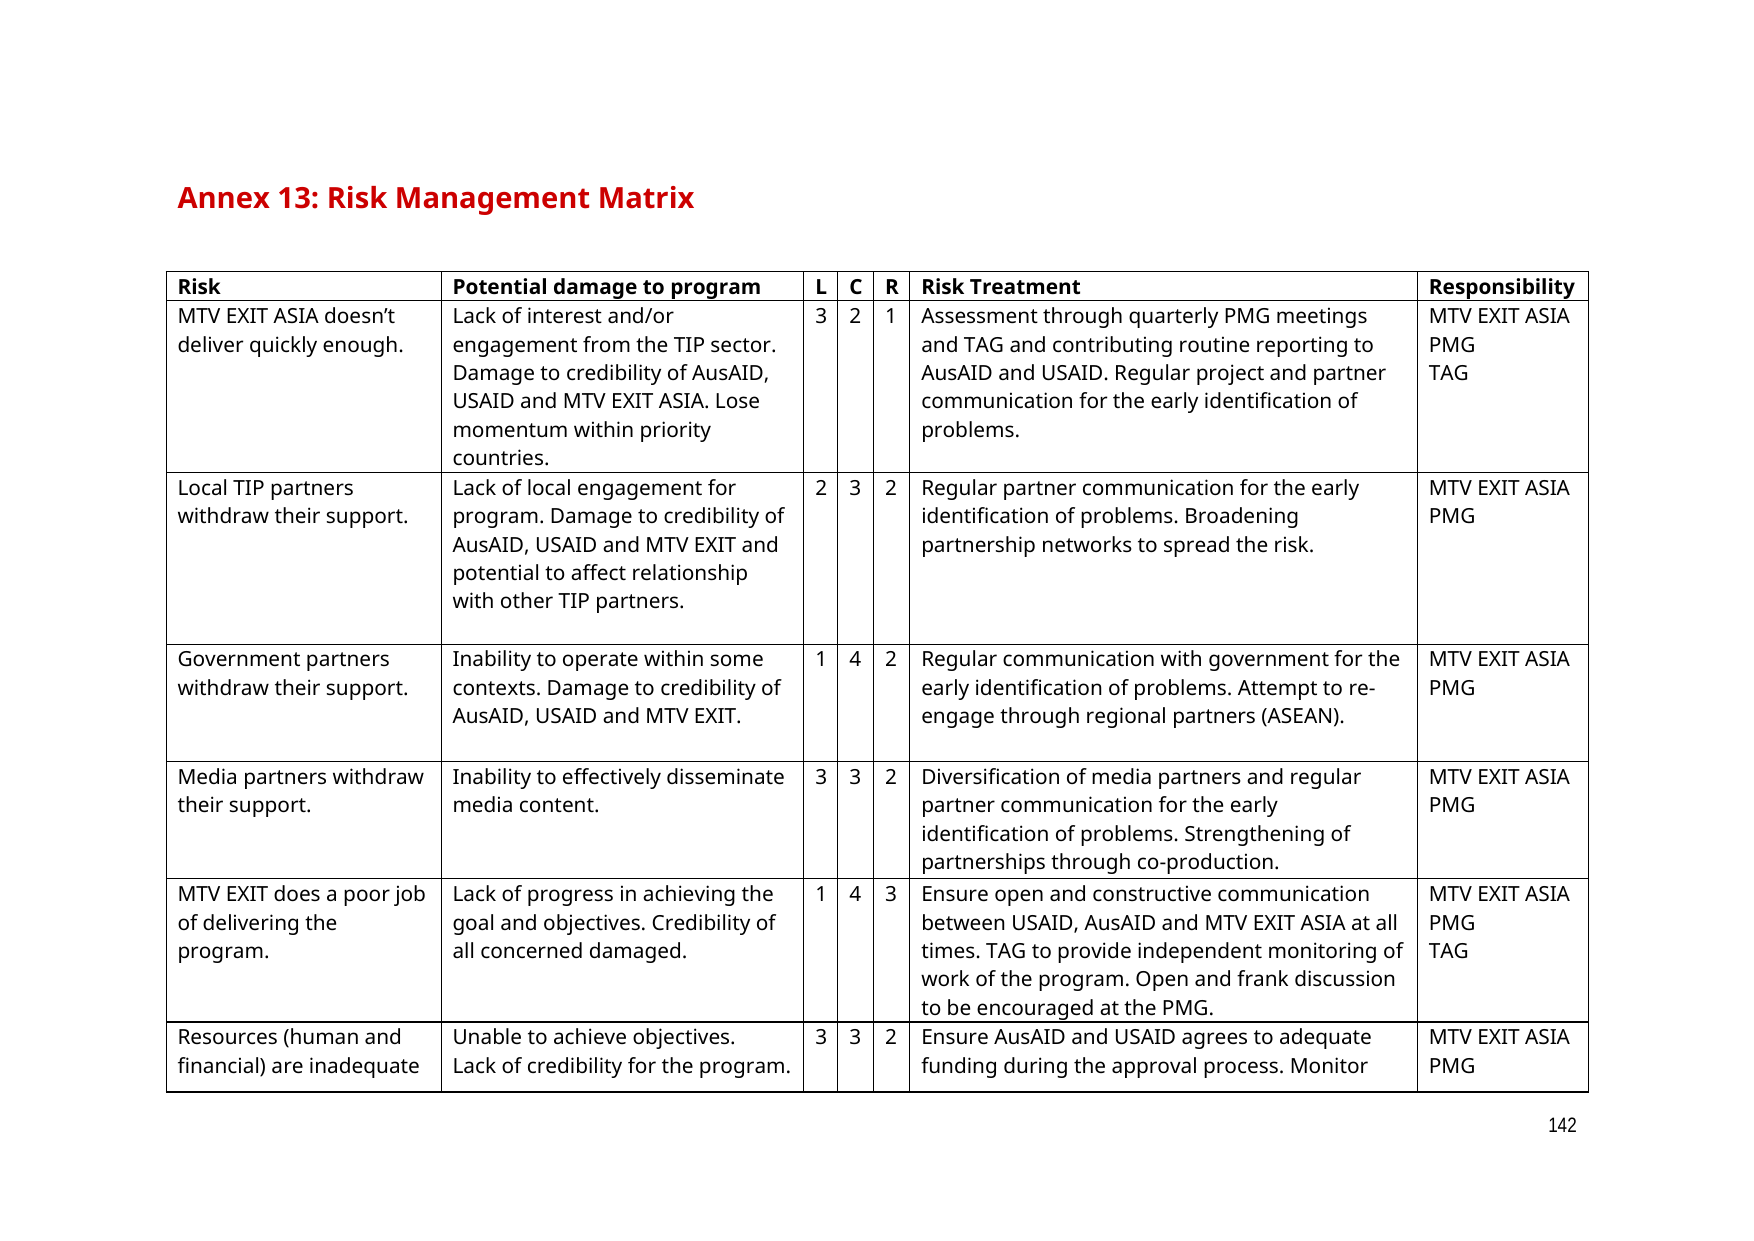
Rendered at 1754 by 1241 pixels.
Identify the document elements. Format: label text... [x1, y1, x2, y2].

table_cell 1 [804, 645, 837, 761]
table_cell Media partners withdraw their support. [167, 762, 441, 878]
table_header R [874, 272, 909, 300]
table_cell Lack of interest and/or engagement from the TIP sector. Damage to credibility of AusAID, USAID and MTV EXIT ASIA. Lose momentum within priority countries. [442, 301, 803, 472]
table_cell 2 [874, 1023, 909, 1091]
table_cell 3 [838, 473, 873, 643]
table_cell MTV EXIT ASIA PMG TAG [1418, 879, 1588, 1021]
table_cell 3 [804, 762, 837, 878]
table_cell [910, 1023, 1417, 1091]
table_cell 2 [838, 301, 873, 472]
table_cell 3 [874, 879, 909, 1021]
table_cell MTV EXIT ASIA PMG TAG [1418, 301, 1588, 472]
table_cell Ensure open and constructive communication between USAID, AusAID and MTV EXIT ASIA at all times. TAG to provide independent monitoring of work of the program. Open and frank discussion to be encouraged at the PMG. [910, 879, 1417, 1021]
table_cell MTV EXIT ASIA PMG [1418, 645, 1588, 761]
table_cell 3 [838, 762, 873, 878]
table_cell 2 [874, 473, 909, 643]
table_cell MTV EXIT ASIA PMG [1418, 762, 1588, 878]
table_cell 2 [874, 645, 909, 761]
table_cell 4 [838, 645, 873, 761]
table_cell Diversification of media partners and regular partner communication for the early identification of problems. Strengthening of partnerships through co-production. [910, 762, 1417, 878]
table_cell Local TIP partners withdraw their support. [167, 473, 441, 643]
table_cell MTV EXIT ASIA PMG [1418, 1023, 1588, 1091]
table_cell Assessment through quarterly PMG meetings and TAG and contributing routine reporting to AusAID and USAID. Regular project and partner communication for the early identification of problems. [910, 301, 1417, 472]
table_header Potential damage to program [442, 272, 803, 300]
table_cell Regular communication with government for the early identification of problems. Attempt to re-engage through regional partners (ASEAN). [910, 645, 1417, 761]
table_cell Regular partner communication for the early identification of problems. Broadening partnership networks to spread the risk. [910, 473, 1417, 643]
table_cell MTV EXIT does a poor job of delivering the program. [167, 879, 441, 1021]
table_cell 3 [804, 1023, 837, 1091]
table_cell MTV EXIT ASIA doesn’t deliver quickly enough. [167, 301, 441, 472]
table_cell 4 [838, 879, 873, 1021]
table_cell Inability to effectively disseminate media content. [442, 762, 803, 878]
table_cell 2 [804, 473, 837, 643]
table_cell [442, 1023, 803, 1091]
table_cell Lack of local engagement for program. Damage to credibility of AusAID, USAID and MTV EXIT and potential to affect relationship with other TIP partners. [442, 473, 803, 643]
table_cell 3 [804, 301, 837, 472]
subtitle Annex 13: Risk Management Matrix [177, 177, 1577, 217]
table_header L [804, 272, 837, 300]
table_cell 3 [838, 1023, 873, 1091]
table_cell MTV EXIT ASIA PMG [1418, 473, 1588, 643]
table_header Risk [167, 272, 441, 300]
table_cell 1 [804, 879, 837, 1021]
table_header Risk Treatment [910, 272, 1417, 300]
table_cell 2 [874, 762, 909, 878]
table_header C [838, 272, 873, 300]
table_cell Inability to operate within some contexts. Damage to credibility of AusAID, USAID and MTV EXIT. [442, 645, 803, 761]
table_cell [167, 1023, 441, 1091]
table_cell Lack of progress in achieving the goal and objectives. Credibility of all concerned damaged. [442, 879, 803, 1021]
table_cell 1 [874, 301, 909, 472]
table_cell Government partners withdraw their support. [167, 645, 441, 761]
table_header Responsibility [1418, 272, 1588, 300]
